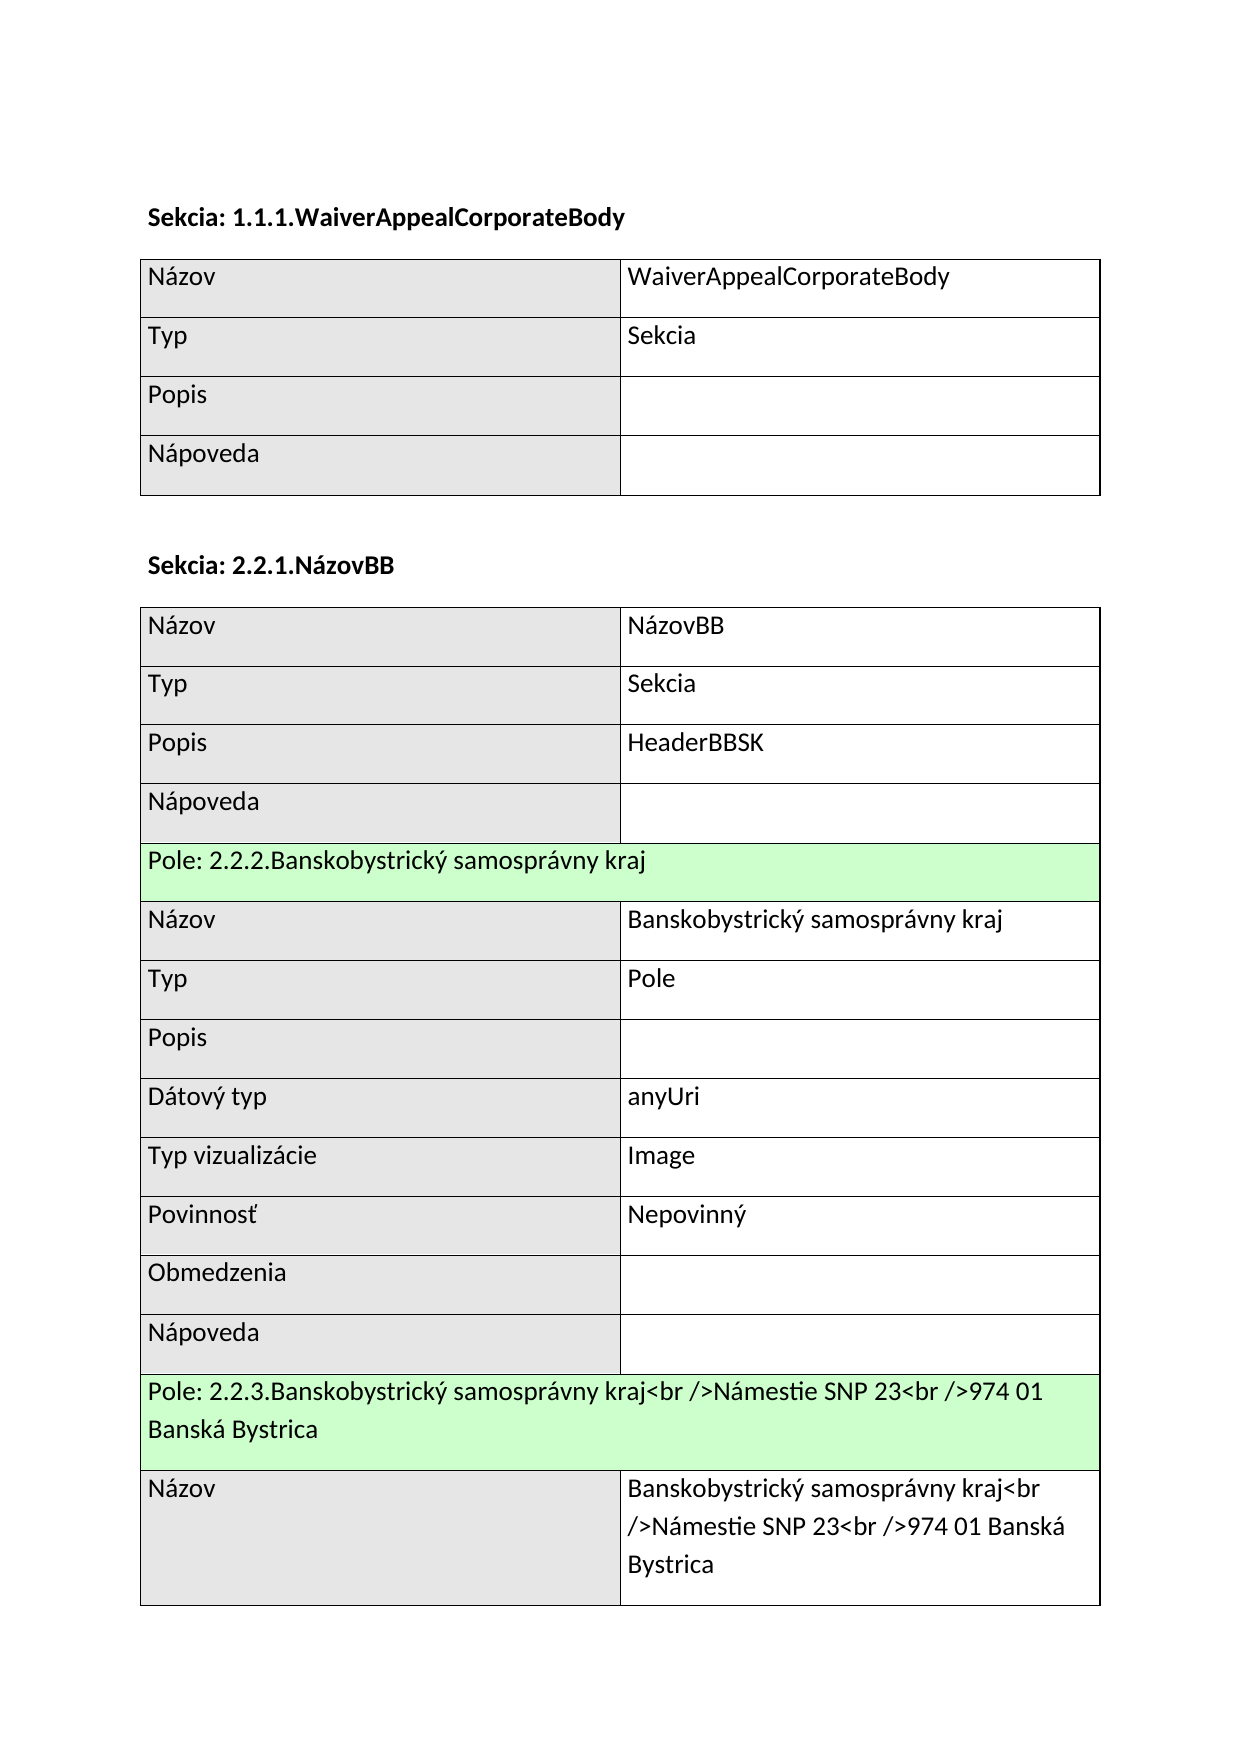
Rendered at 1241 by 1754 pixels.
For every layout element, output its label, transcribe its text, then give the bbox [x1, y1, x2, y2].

table_cell Banskobystrický samosprávny kraj<br />Námestie SNP 23<br />974 01 Banská Bystrica [621, 1471, 1099, 1605]
table_cell Sekcia [621, 318, 1099, 376]
table_cell Typ [141, 318, 620, 376]
table_header NázovBB [621, 608, 1099, 666]
table_cell Nápoveda [141, 1315, 620, 1373]
table_header Názov [141, 608, 620, 666]
table_cell HeaderBBSK [621, 725, 1099, 783]
table_cell Nápoveda [141, 784, 620, 842]
table_header WaiverAppealCorporateBody [621, 260, 1099, 317]
table_cell Nápoveda [141, 436, 620, 495]
table_cell Typ vizualizácie [141, 1138, 620, 1196]
table_cell Obmedzenia [141, 1256, 620, 1314]
table_cell [621, 1315, 1099, 1373]
text Sekcia: 1.1.1.WaiverAppealCorporateBody [148, 200, 1093, 233]
table_cell Popis [141, 725, 620, 783]
table_cell Pole: 2.2.2.Banskobystrický samosprávny kraj [141, 844, 1099, 901]
text Sekcia: 2.2.1.NázovBB [148, 548, 1093, 581]
table_cell Typ [141, 961, 620, 1019]
table_cell Banskobystrický samosprávny kraj [621, 902, 1099, 960]
table_cell anyUri [621, 1079, 1099, 1137]
table_cell Názov [141, 902, 620, 960]
table_cell Povinnosť [141, 1197, 620, 1254]
table_cell [621, 436, 1099, 495]
table_cell Sekcia [621, 667, 1099, 724]
table_cell Typ [141, 667, 620, 724]
table_cell [621, 1256, 1099, 1314]
table_cell Popis [141, 1020, 620, 1078]
table_cell Pole: 2.2.3.Banskobystrický samosprávny kraj<br />Námestie SNP 23<br />974 01 Banská Bystrica [141, 1375, 1099, 1470]
table_cell Pole [621, 961, 1099, 1019]
table_cell Popis [141, 377, 620, 435]
table_cell Nepovinný [621, 1197, 1099, 1254]
table_cell Image [621, 1138, 1099, 1196]
table_cell Dátový typ [141, 1079, 620, 1137]
table_cell [621, 1020, 1099, 1078]
table_header Názov [141, 260, 620, 317]
table_cell [621, 784, 1099, 842]
table_cell Názov [141, 1471, 620, 1605]
table_cell [621, 377, 1099, 435]
